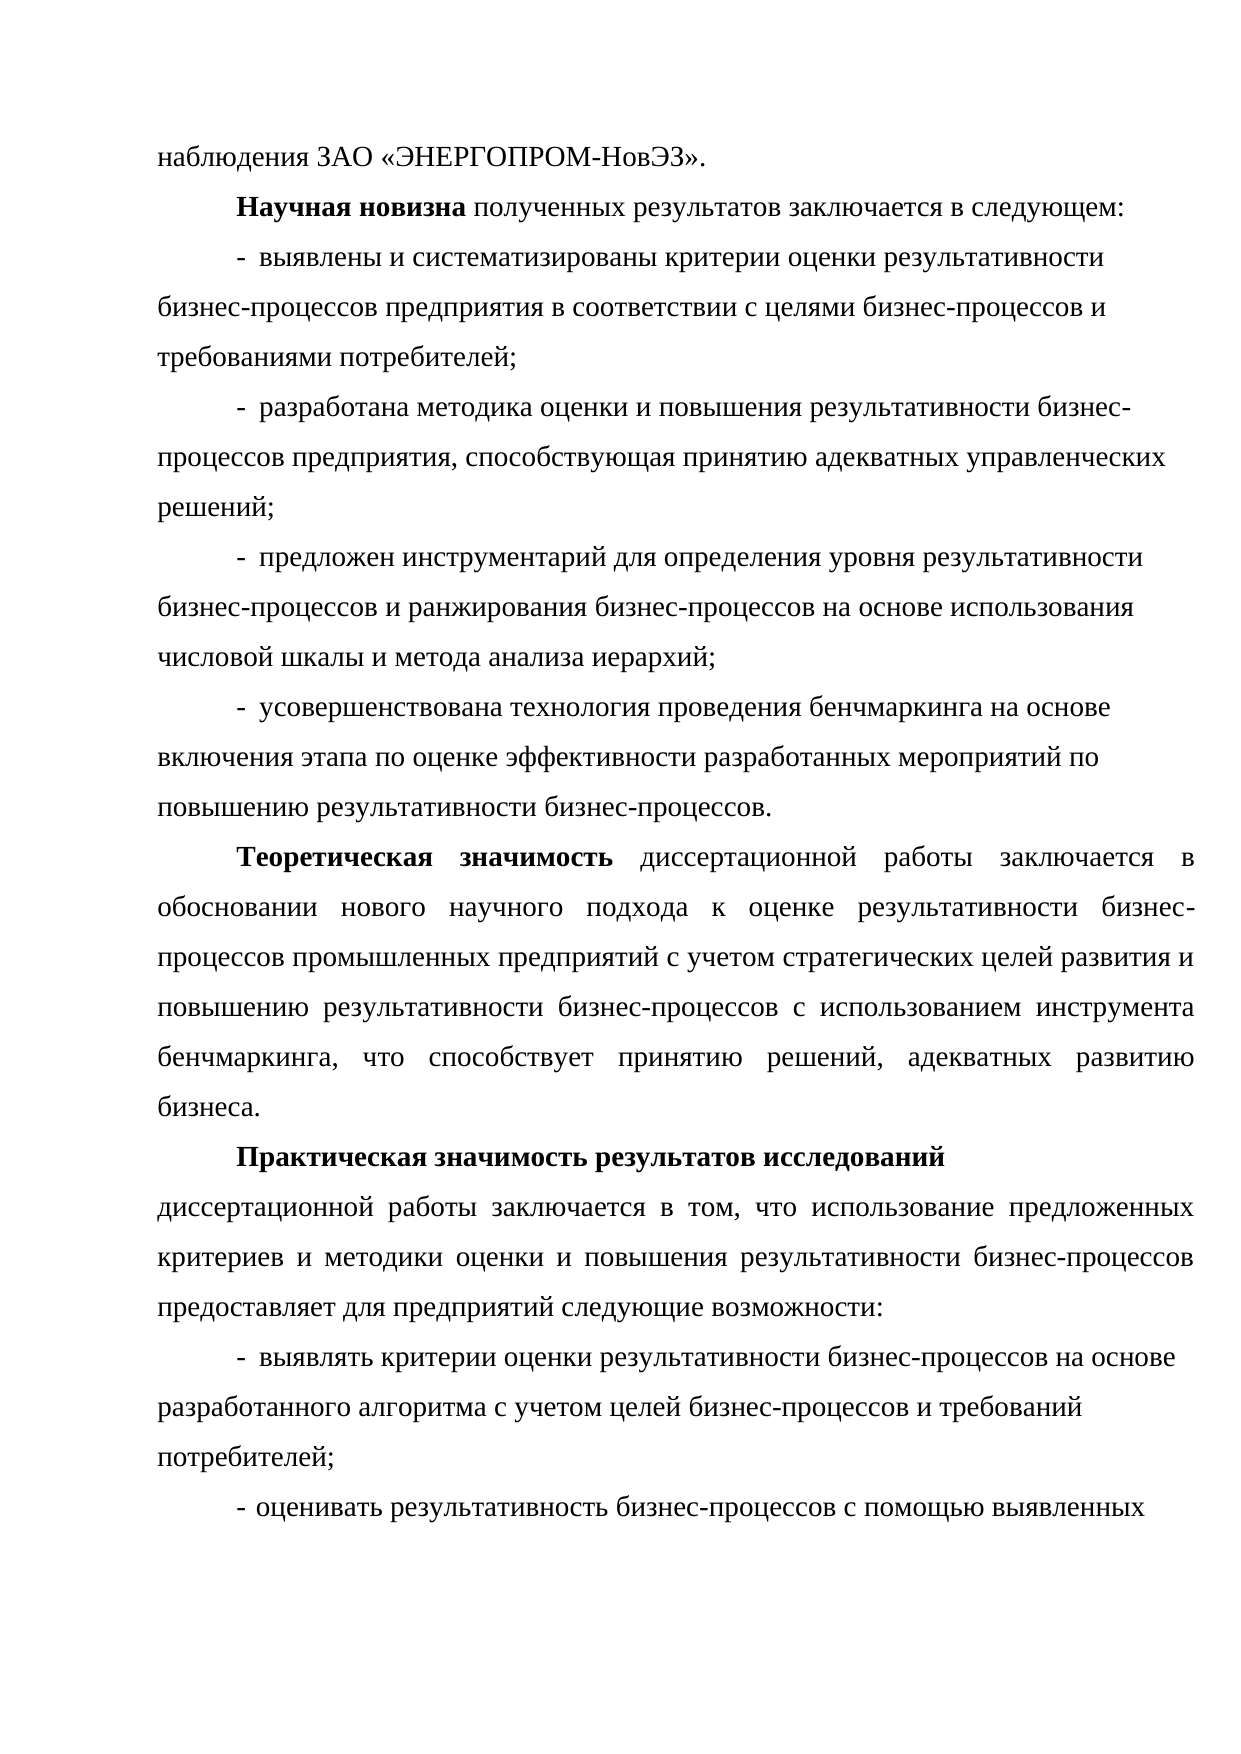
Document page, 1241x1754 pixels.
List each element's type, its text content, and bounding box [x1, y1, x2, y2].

list предложен инструментарий для определения уровня результативности бизнес-процессов и ранжирования бизнес-процессов на основе использования числовой шкалы и метода анализа иерархий; [157, 526, 1195, 676]
text Теоретическая значимость диссертационной работы заключается в обосновании нового научного подхода к оценке результативности бизнеспроцессов промышленных предприятий с учетом стратегических целей развития и повышению результативности бизнес-процессов с использованием инструмента бенчмаркинга, что способствует принятию решений, адекватных развитию бизнеса. [157, 826, 1195, 1126]
text Научная новизна полученных результатов заключается в следующем: [157, 176, 1195, 226]
list выявлены и систематизированы критерии оценки результативности бизнес-процессов предприятия в соответствии с целями бизнес-процессов и требованиями потребителей; [157, 226, 1195, 376]
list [157, 1476, 1195, 1526]
list разработана методика оценки и повышения результативности бизнеспроцессов предприятия, способствующая принятию адекватных управленческих решений; [157, 376, 1195, 526]
list выявлять критерии оценки результативности бизнес-процессов на основе разработанного алгоритма с учетом целей бизнес-процессов и требований потребителей; [157, 1326, 1195, 1476]
text Практическая значимость результатов исследований [157, 1126, 1195, 1176]
text диссертационной работы заключается в том, что использование предложенных критериев и методики оценки и повышения результативности бизнес-процессов предоставляет для предприятий следующие возможности: [157, 1176, 1195, 1326]
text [157, 126, 1195, 176]
list усовершенствована технология проведения бенчмаркинга на основе включения этапа по оценке эффективности разработанных мероприятий по повышению результативности бизнес-процессов. [157, 676, 1195, 826]
